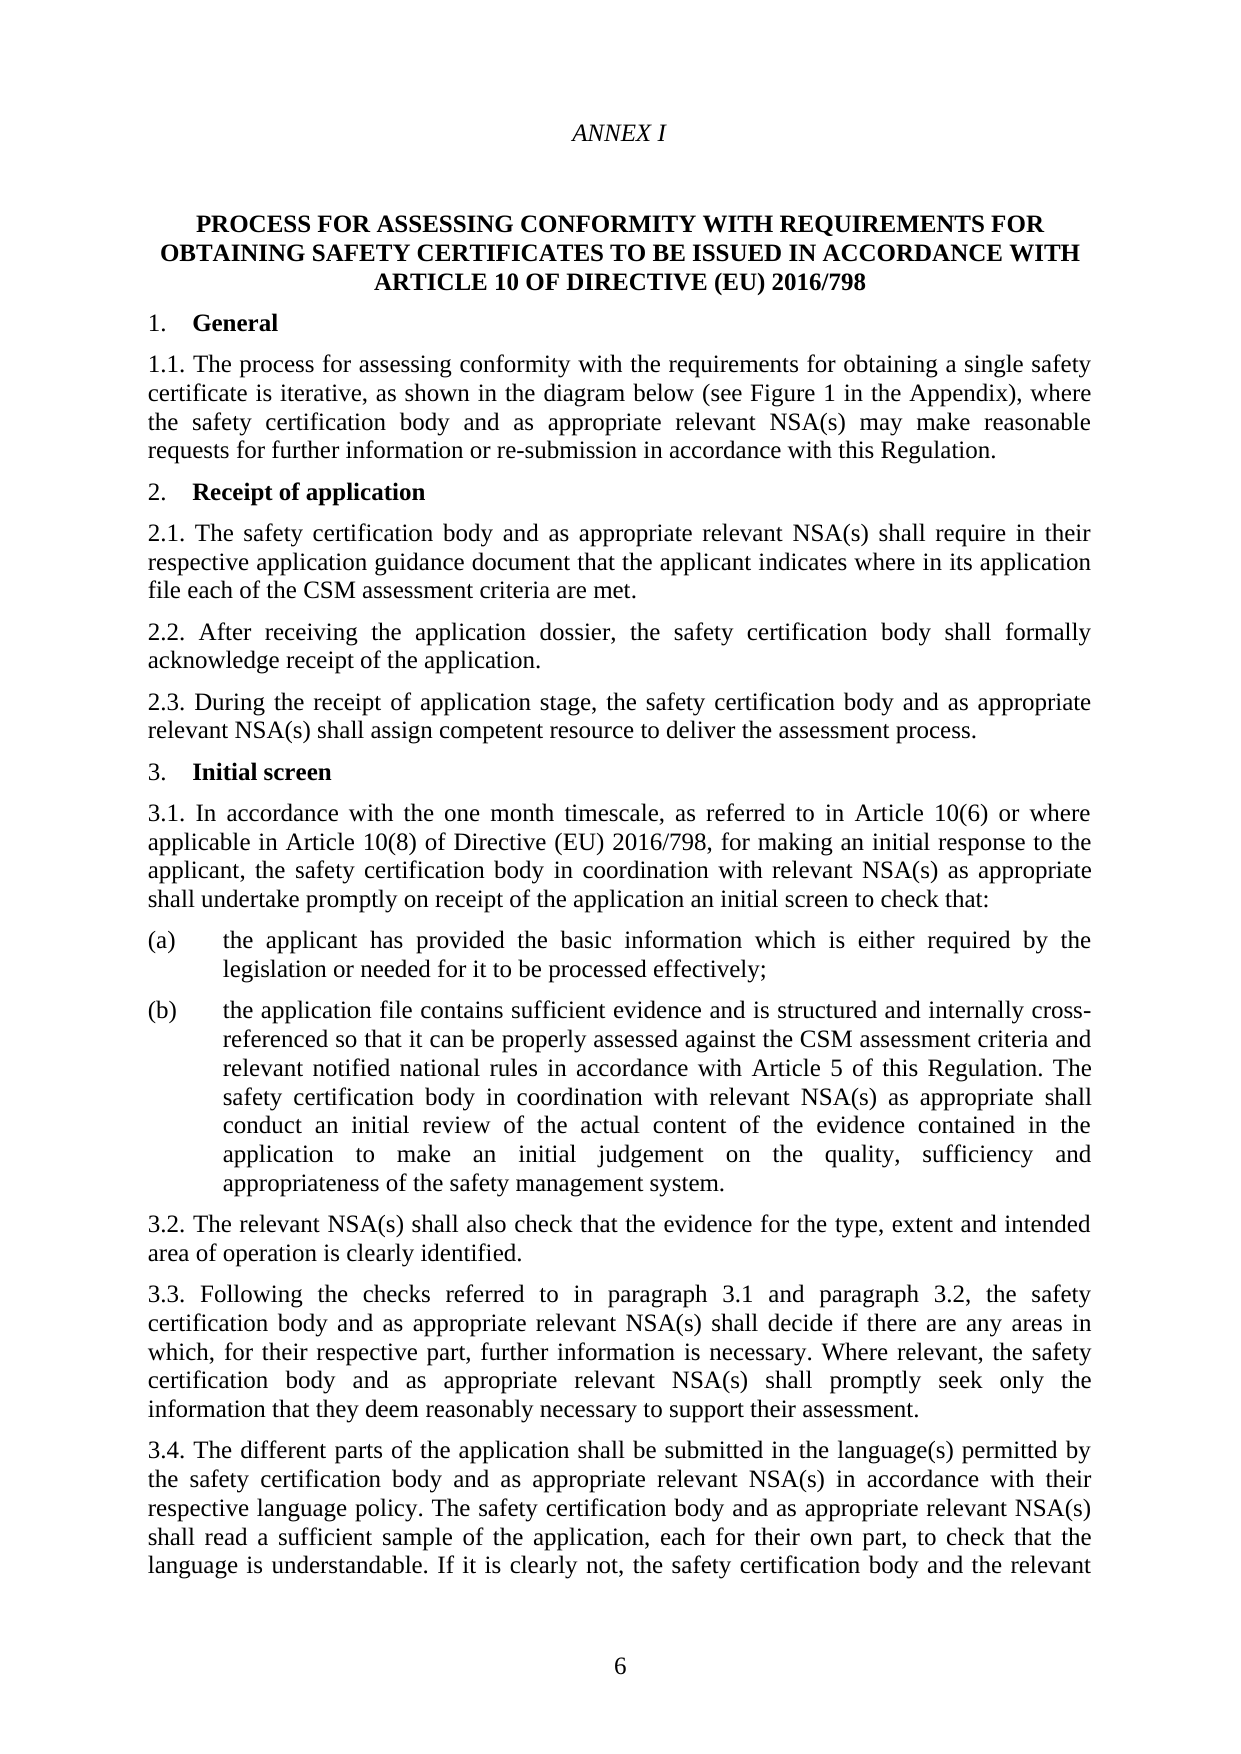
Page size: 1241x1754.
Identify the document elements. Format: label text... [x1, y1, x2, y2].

text 1. General [148, 308, 1092, 337]
text 2.3. During the receipt of application stage, the safety certification body and as appropriate relevant NSA(s) shall assign competent resource to deliver the assessment process. [148, 687, 1092, 744]
text (b) the application file contains sufficient evidence and is structured and internally cross-referenced so that it can be properly assessed against the CSM assessment criteria and relevant notified national rules in accordance with Article 5 of this Regulation. The safety certification body in coordination with relevant NSA(s) as appropriate shall conduct an initial review of the actual content of the evidence contained in the application to make an initial judgement on the quality, sufficiency and appropriateness of the safety management system. [148, 996, 1092, 1197]
text 3. Initial screen [148, 757, 1092, 786]
subtitle Process for assessing conformity with requirements for obtaining safety certificates to be issued in accordance with Article 10 of Directive (EU) 2016/798 [148, 209, 1092, 296]
text 1.1. The process for assessing conformity with the requirements for obtaining a single safety certificate is iterative, as shown in the diagram below (see Figure 1 in the Appendix), where the safety certification body and as appropriate relevant NSA(s) may make reasonable requests for further information or re-submission in accordance with this Regulation. [148, 349, 1092, 464]
text 3.2. The relevant NSA(s) shall also check that the evidence for the type, extent and intended area of operation is clearly identified. [148, 1209, 1092, 1267]
text 3.1. In accordance with the one month timescale, as referred to in Article 10(6) or where applicable in Article 10(8) of Directive (EU) 2016/798, for making an initial response to the applicant, the safety certification body in coordination with relevant NSA(s) as appropriate shall undertake promptly on receipt of the application an initial screen to check that: [148, 798, 1092, 913]
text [148, 1436, 1092, 1579]
text 2. Receipt of application [148, 477, 1092, 506]
text (a) the applicant has provided the basic information which is either required by the legislation or needed for it to be processed effectively; [148, 926, 1092, 983]
text 3.3. Following the checks referred to in paragraph 3.1 and paragraph 3.2, the safety certification body and as appropriate relevant NSA(s) shall decide if there are any areas in which, for their respective part, further information is necessary. Where relevant, the safety certification body and as appropriate relevant NSA(s) shall promptly seek only the information that they deem reasonably necessary to support their assessment. [148, 1279, 1092, 1423]
text ANNEX I [148, 118, 1092, 147]
text 2.1. The safety certification body and as appropriate relevant NSA(s) shall require in their respective application guidance document that the applicant indicates where in its application file each of the CSM assessment criteria are met. [148, 518, 1092, 604]
text 2.2. After receiving the application dossier, the safety certification body shall formally acknowledge receipt of the application. [148, 617, 1092, 674]
